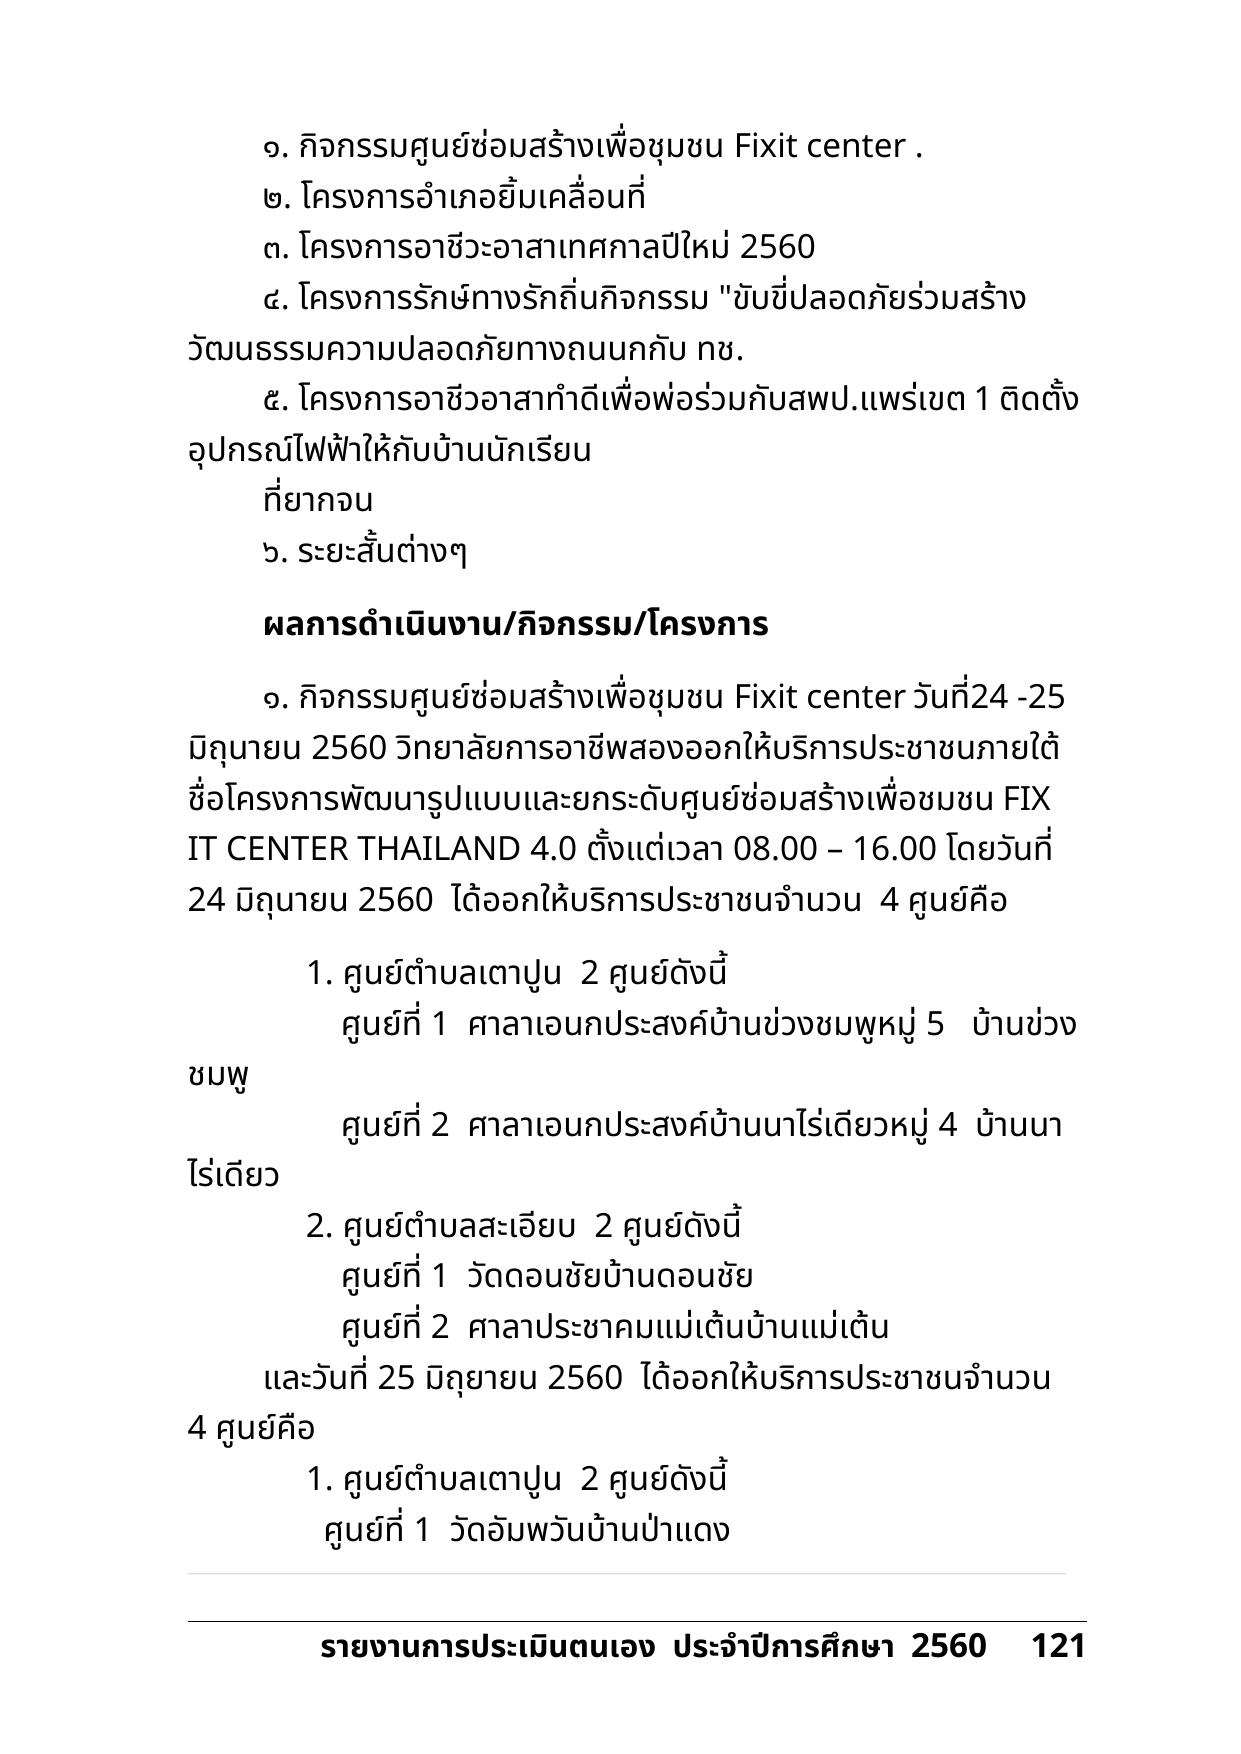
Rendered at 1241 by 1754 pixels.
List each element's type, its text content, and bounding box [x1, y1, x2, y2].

text ศูนย์ที่ 1 ศาลาเอนกประสงค์บ้านข่วงชมพูหมู่ 5 บ้านข่วงชมพู [187, 999, 1087, 1101]
text ๒. โครงการอำเภอยิ้มเคลื่อนที่ [187, 172, 1087, 223]
text 2. ศูนย์ตำบลสะเอียบ 2 ศูนย์ดังนี้ [187, 1202, 1087, 1252]
text ๑. กิจกรรมศูนย์ซ่อมสร้างเพื่อชุมชน Fixit centerวันที่24 -25 มิถุนายน 2560 วิทยาลัยการอาชีพสองออกให้บริการประชาชนภายใต้ชื่อโครงการพัฒนารูปแบบและยกระดับศูนย์ซ่อมสร้างเพื่อชมชนFIX IT CENTER THAILAND 4.0 ตั้งแต่เวลา 08.00 – 16.00 โดยวันที่ 24 มิถุนายน 2560 ได้ออกให้บริการประชาชนจำนวน 4 ศูนย์คือ [187, 673, 1087, 926]
text 1. ศูนย์ตำบลเตาปูน 2 ศูนย์ดังนี้ [187, 1455, 1087, 1505]
text และวันที่ 25 มิถุยายน 2560 ได้ออกให้บริการประชาชนจำนวน 4 ศูนย์คือ [187, 1353, 1087, 1455]
text ศูนย์ที่ 2 ศาลาเอนกประสงค์บ้านนาไร่เดียวหมู่ 4 บ้านนาไร่เดียว [187, 1101, 1087, 1202]
text ๔. โครงการรักษ์ทางรักถิ่นกิจกรรม "ขับขี่ปลอดภัยร่วมสร้างวัฒนธรรมความปลอดภัยทางถนนกกับ ทช. [187, 274, 1087, 375]
text ผลการดำเนินงาน/กิจกรรม/โครงการ [187, 600, 1087, 650]
text ๕. โครงการอาชีวอาสาทำดีเพื่อพ่อร่วมกับสพป.แพร่เขต1ติดตั้งอุปกรณ์ไฟฟ้าให้กับบ้านนักเรียน [187, 375, 1087, 476]
text ๖. ระยะสั้นต่างๆ [187, 526, 1087, 577]
text ๑. กิจกรรมศูนย์ซ่อมสร้างเพื่อชุมชน Fixit center . [187, 122, 1087, 172]
text ศูนย์ที่ 1 วัดอัมพวันบ้านป่าแดง [187, 1505, 1087, 1556]
text ศูนย์ที่ 1 วัดดอนชัยบ้านดอนชัย [187, 1252, 1087, 1303]
text 1. ศูนย์ตำบลเตาปูน 2 ศูนย์ดังนี้ [187, 949, 1087, 999]
text ๓. โครงการอาชีวะอาสาเทศกาลปีใหม่ 2560 [187, 223, 1087, 274]
text ที่ยากจน [187, 476, 1087, 526]
text ศูนย์ที่ 2 ศาลาประชาคมแม่เต้นบ้านแม่เต้น [187, 1303, 1087, 1353]
